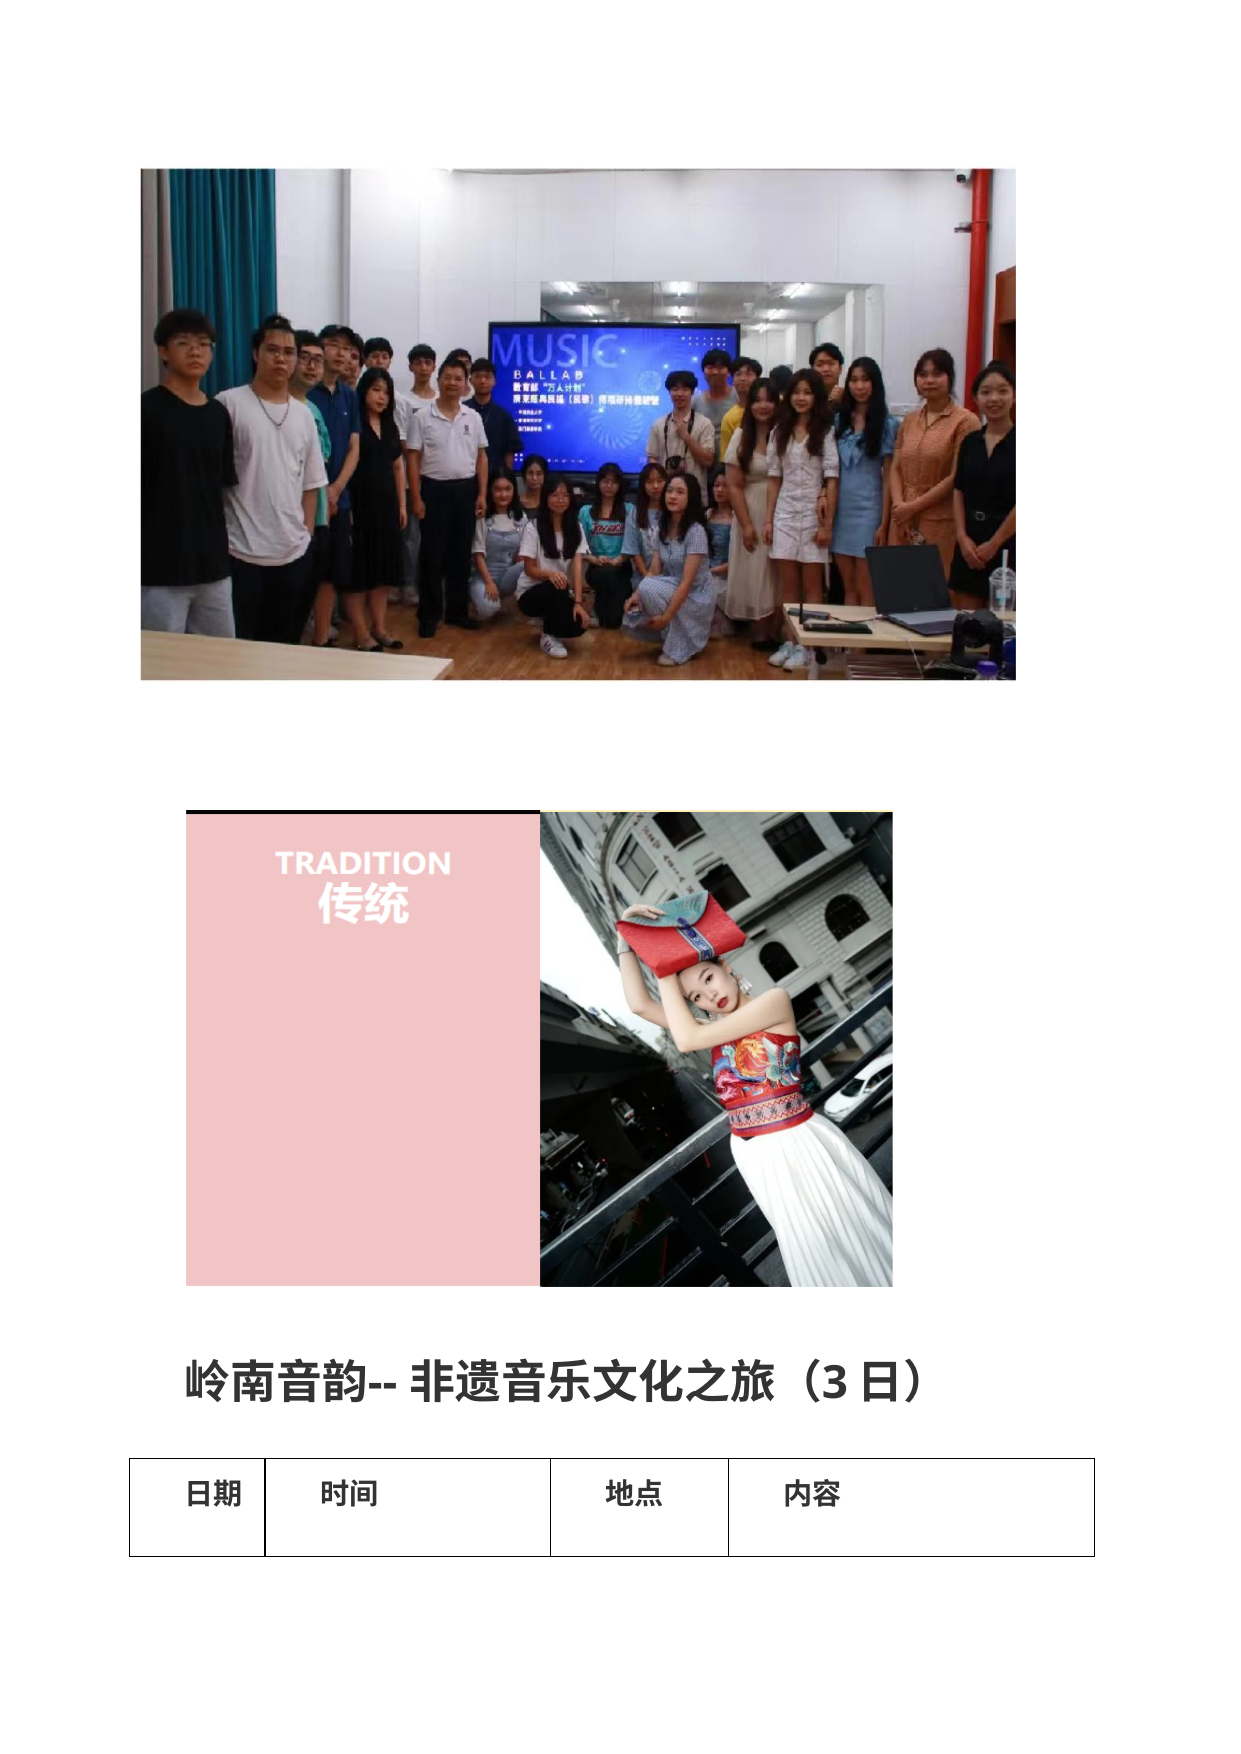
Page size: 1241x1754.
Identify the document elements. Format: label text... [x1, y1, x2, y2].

table_header 日期 [130, 1459, 264, 1556]
picture [184, 810, 893, 1290]
picture [140, 162, 1016, 691]
table_header 时间 [266, 1459, 550, 1556]
text 岭南音韵-- 非遗音乐文化之旅（3日） [141, 1329, 1106, 1427]
table_header 地点 [551, 1459, 728, 1556]
table_header 内容 [729, 1459, 1094, 1556]
